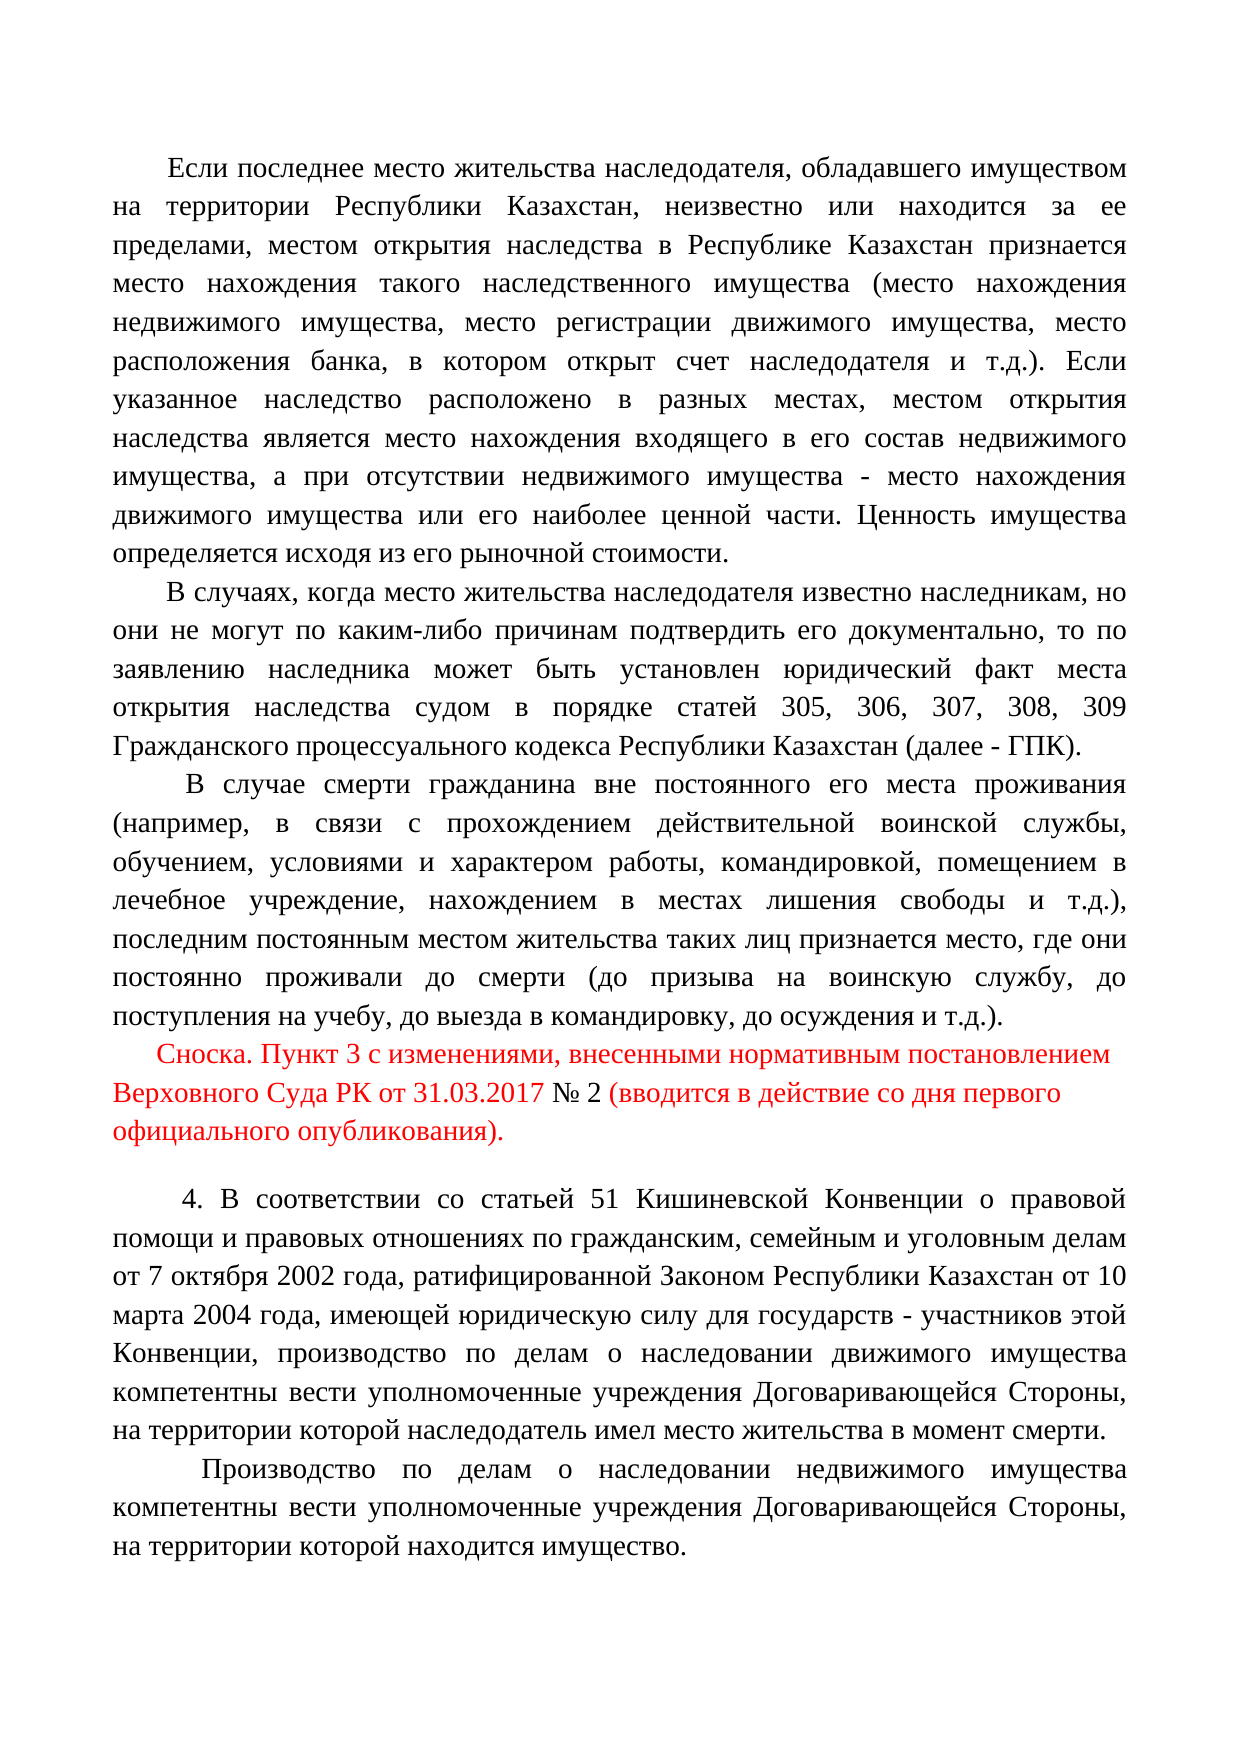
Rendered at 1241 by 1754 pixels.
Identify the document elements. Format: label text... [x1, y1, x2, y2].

text 4. В соответствии со статьей 51 Кишиневской Конвенции о правовой помощи и правовых отношениях по гражданским, семейным и уголовным делам от 7 октября 2002 года, ратифицированной Законом Республики Казахстан от 10 марта 2004 года, имеющей юридическую силу для государств - участников этой Конвенции, производство по делам о наследовании движимого имущества компетентны вести уполномоченные учреждения Договаривающейся Стороны, на территории которой наследодатель имел место жительства в момент смерти. [112, 1181, 1128, 1446]
text Сноска. Пункт 3 с изменениями, внесенными нормативным постановлением Верховного Суда РК от 31.03.2017 № 2 (вводится в действие со дня первого официального опубликования). [112, 1036, 1128, 1177]
text В случае смерти гражданина вне постоянного его места проживания (например, в связи с прохождением действительной воинской службы, обучением, условиями и характером работы, командировкой, помещением в лечебное учреждение, нахождением в местах лишения свободы и т.д.), последним постоянным местом жительства таких лиц признается место, где они постоянно проживали до смерти (до призыва на воинскую службу, до поступления на учебу, до выезда в командировку, до осуждения и т.д.). [112, 767, 1128, 1031]
text В случаях, когда место жительства наследодателя известно наследникам, но они не могут по каким-либо причинам подтвердить его документально, то по заявлению наследника может быть установлен юридический факт места открытия наследства судом в порядке статей 305, 306, 307, 308, 309 Гражданского процессуального кодекса Республики Казахстан (далее - ГПК). [112, 574, 1128, 762]
text Производство по делам о наследовании недвижимого имущества компетентны вести уполномоченные учреждения Договаривающейся Стороны, на территории которой находится имущество. [112, 1451, 1128, 1562]
text Если последнее место жительства наследодателя, обладавшего имуществом на территории Республики Казахстан, неизвестно или находится за ее пределами, местом открытия наследства в Республике Казахстан признается место нахождения такого наследственного имущества (место нахождения недвижимого имущества, место регистрации движимого имущества, место расположения банка, в котором открыт счет наследодателя и т.д.). Если указанное наследство расположено в разных местах, местом открытия наследства является место нахождения входящего в его состав недвижимого имущества, а при отсутствии недвижимого имущества - место нахождения движимого имущества или его наиболее ценной части. Ценность имущества определяется исходя из его рыночной стоимости. [112, 150, 1128, 569]
